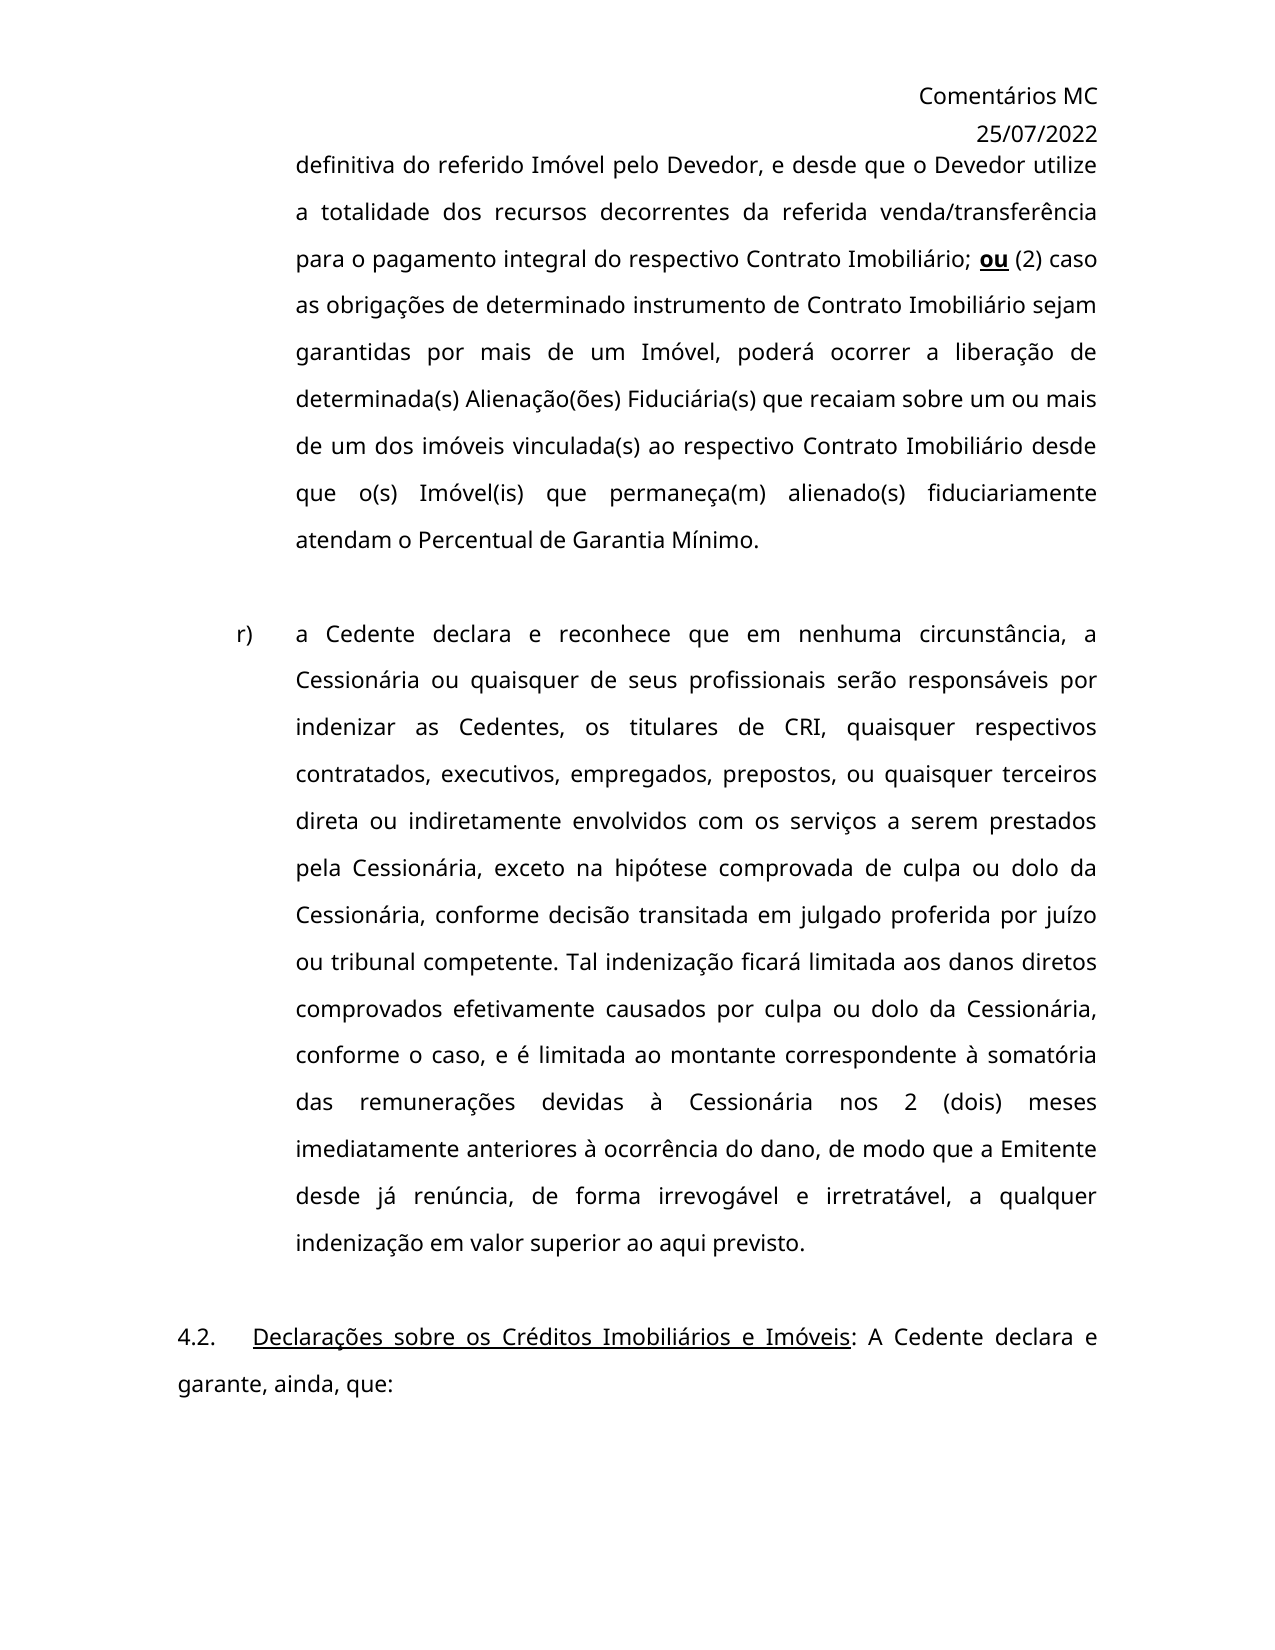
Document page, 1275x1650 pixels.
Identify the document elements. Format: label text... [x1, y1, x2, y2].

text 4.2. Declarações sobre os Créditos Imobiliários e Imóveis: A Cedente declara e garante, ainda, que: [177, 1321, 1098, 1399]
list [236, 149, 1098, 555]
list a Cedente declara e reconhece que em nenhuma circunstância, a Cessionária ou quaisquer de seus profissionais serão responsáveis por indenizar as Cedentes, os titulares de CRI, quaisquer respectivos contratados, executivos, empregados, prepostos, ou quaisquer terceiros direta ou indiretamente envolvidos com os serviços a serem prestados pela Cessionária, exceto na hipótese comprovada de culpa ou dolo da Cessionária, conforme decisão transitada em julgado proferida por juízo ou tribunal competente. Tal indenização ficará limitada aos danos diretos comprovados efetivamente causados por culpa ou dolo da Cessionária, conforme o caso, e é limitada ao montante correspondente à somatória das remunerações devidas à Cessionária nos 2 (dois) meses imediatamente anteriores à ocorrência do dano, de modo que a Emitente desde já renúncia, de forma irrevogável e irretratável, a qualquer indenização em valor superior ao aqui previsto. [236, 618, 1098, 1258]
